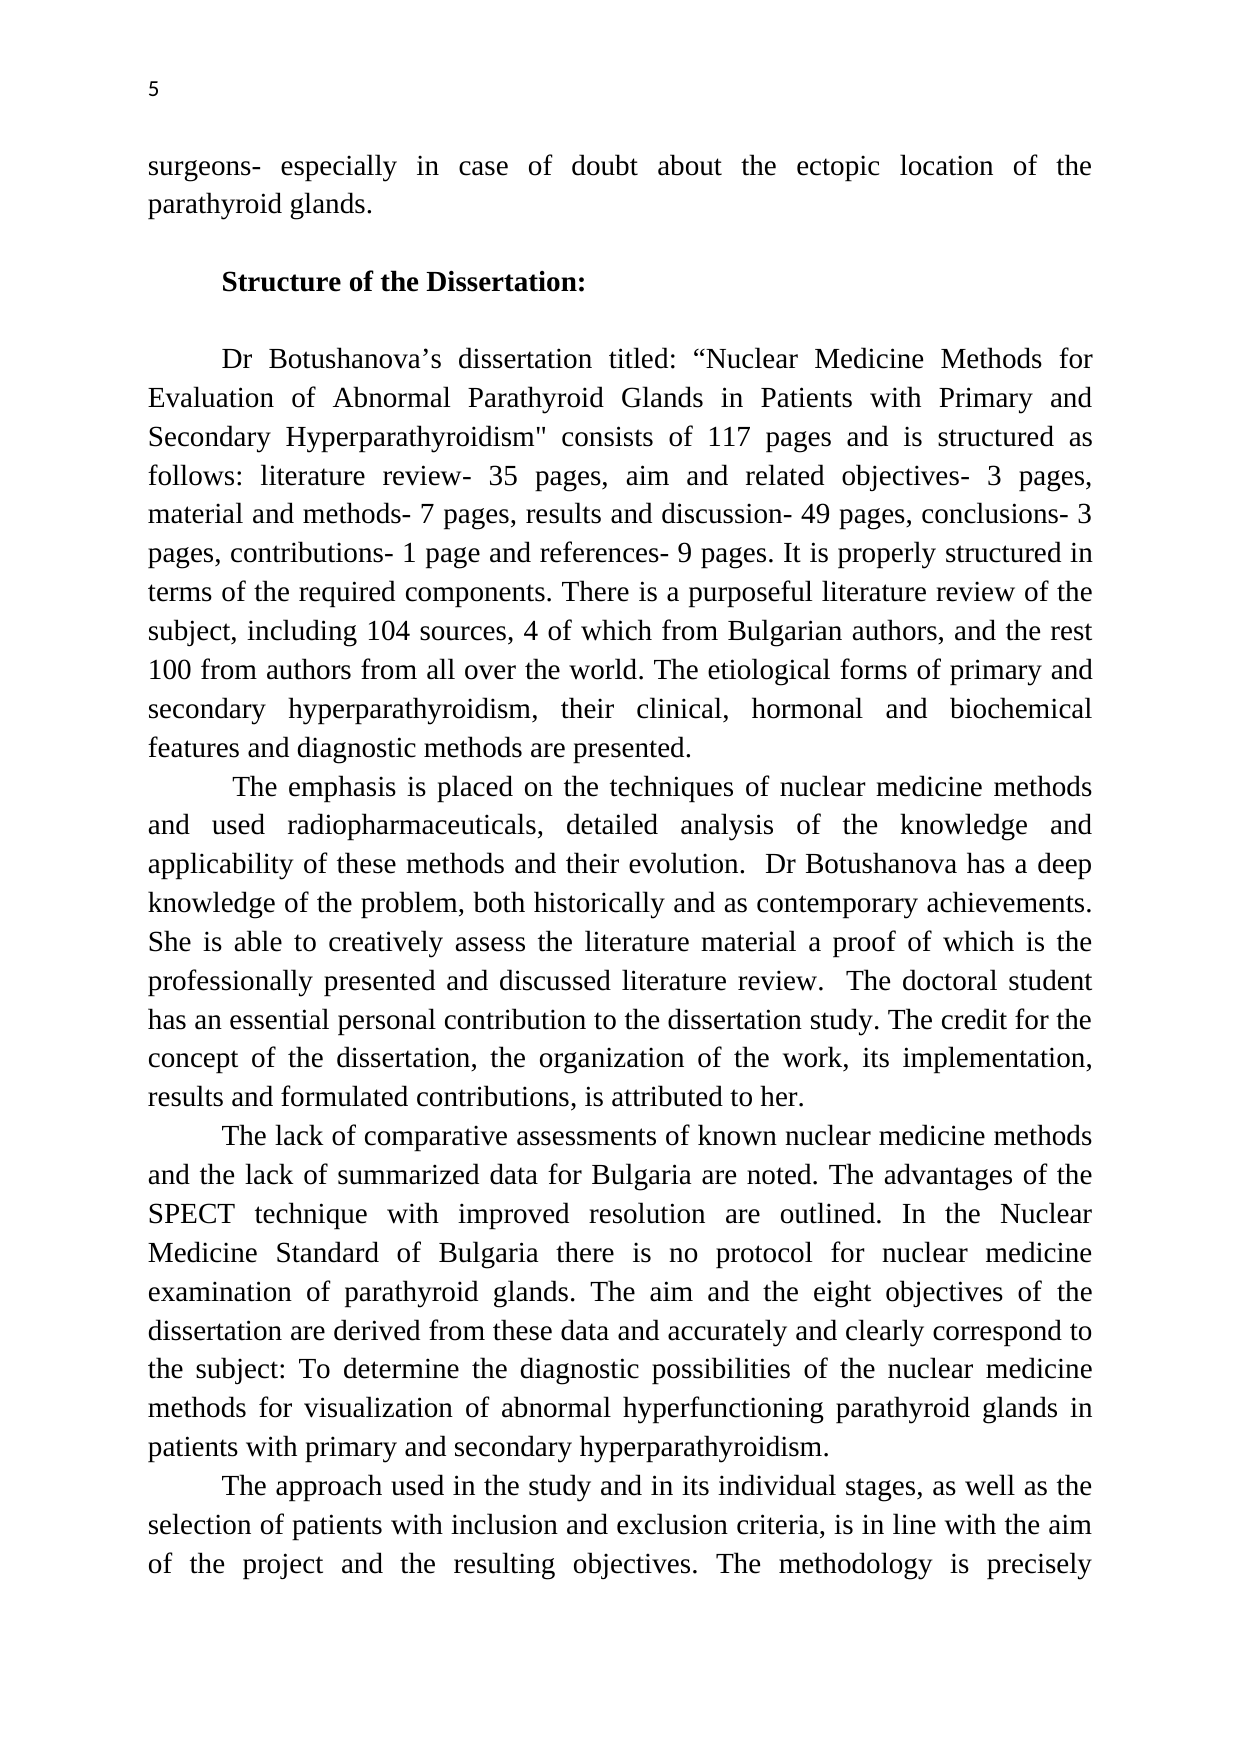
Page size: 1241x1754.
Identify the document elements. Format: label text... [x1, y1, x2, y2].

text The emphasis is placed on the techniques of nuclear medicine methods and used radiopharmaceuticals, detailed analysis of the knowledge and applicability of these methods and their evolution. Dr Botushanova has a deep knowledge of the problem, both historically and as contemporary achievements. She is able to creatively assess the literature material a proof of which is the professionally presented and discussed literature review. The doctoral student has an essential personal contribution to the dissertation study. The credit for the concept of the dissertation, the organization of the work, its implementation, results and formulated contributions, is attributed to her. [148, 769, 1093, 1113]
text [148, 1468, 1093, 1579]
text Dr Botushanova’s dissertation titled: “Nuclear Medicine Methods for Evaluation of Abnormal Parathyroid Glands in Patients with Primary and Secondary Hyperparathyroidism" consists of 117 pages and is structured as follows: literature review- 35 pages, aim and related objectives- 3 pages, material and methods- 7 pages, results and discussion- 49 pages, conclusions- 3 pages, contributions- 1 page and references- 9 pages. It is properly structured in terms of the required components. There is a purposeful literature review of the subject, including 104 sources, 4 of which from Bulgarian authors, and the rest 100 from authors from all over the world. The etiological forms of primary and secondary hyperparathyroidism, their clinical, hormonal and biochemical features and diagnostic methods are presented. [148, 341, 1093, 763]
text Structure of the Dissertation: [148, 264, 1093, 297]
text The lack of comparative assessments of known nuclear medicine methods and the lack of summarized data for Bulgaria are noted. The advantages of the SPECT technique with improved resolution are outlined. In the Nuclear Medicine Standard of Bulgaria there is no protocol for nuclear medicine examination of parathyroid glands. The aim and the eight objectives of the dissertation are derived from these data and accurately and clearly correspond to the subject: To determine the diagnostic possibilities of the nuclear medicine methods for visualization of abnormal hyperfunctioning parathyroid glands in patients with primary and secondary hyperparathyroidism. [148, 1118, 1093, 1463]
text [148, 148, 1093, 220]
